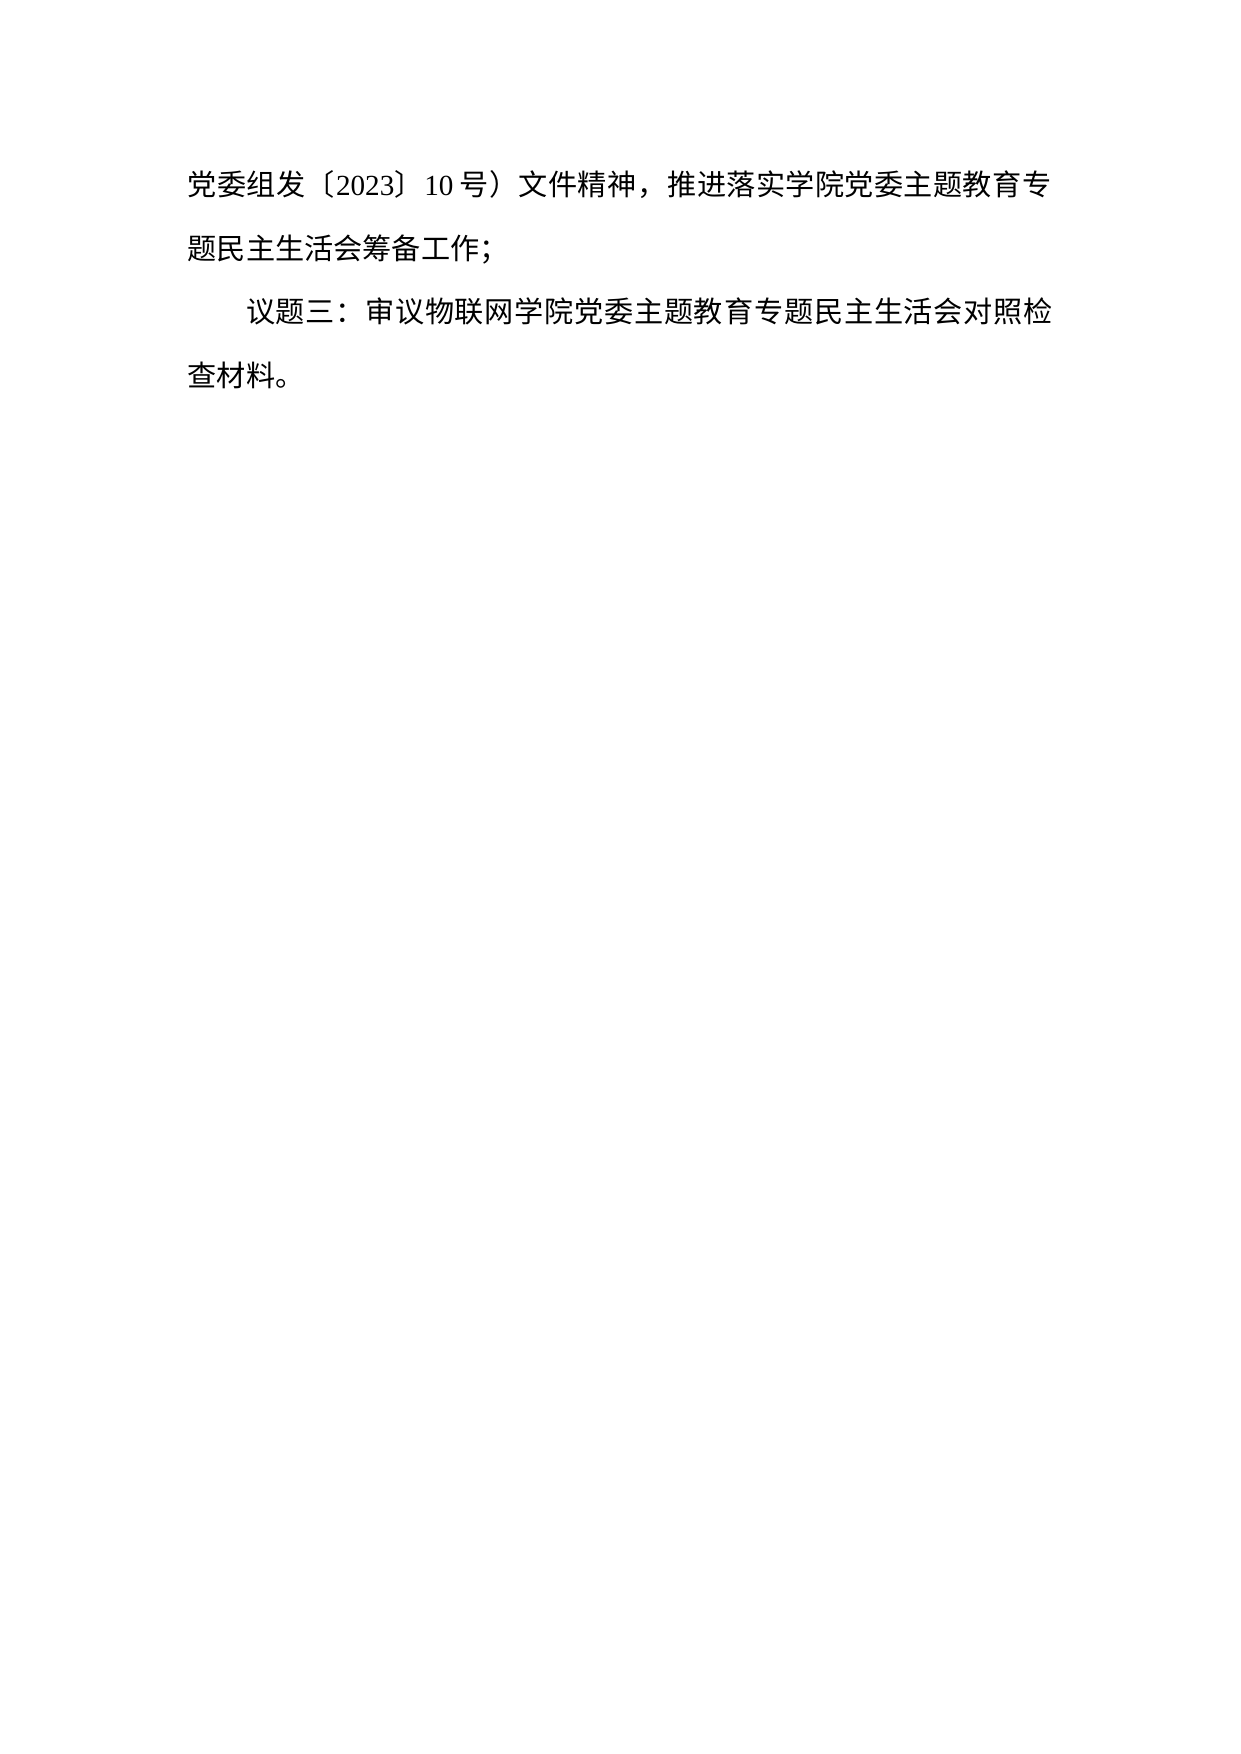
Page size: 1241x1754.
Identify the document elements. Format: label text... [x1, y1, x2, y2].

text 议题三：审议物联网学院党委主题教育专题民主生活会对照检查材料。 [187, 289, 1053, 394]
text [187, 162, 1053, 268]
